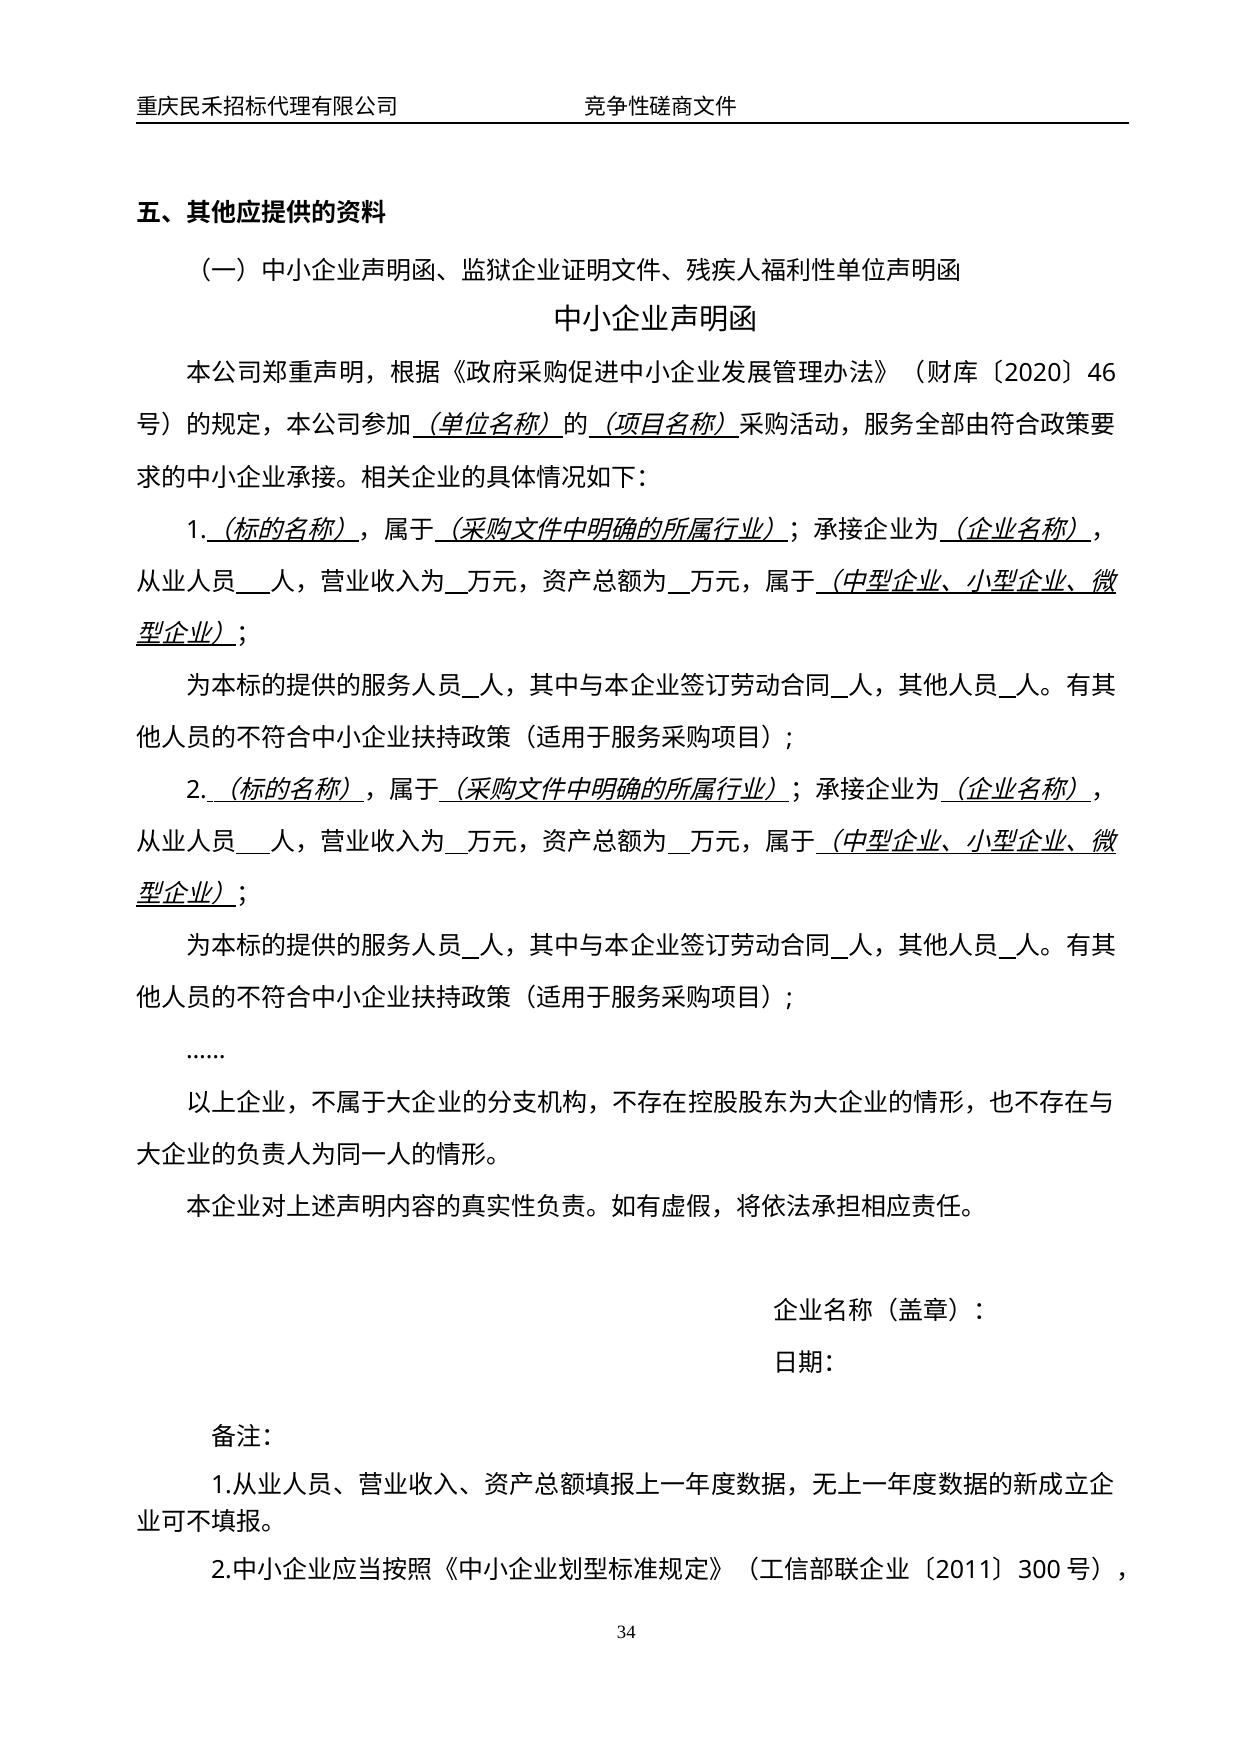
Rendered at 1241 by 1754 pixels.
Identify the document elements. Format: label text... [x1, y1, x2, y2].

text 以上企业，不属于大企业的分支机构，不存在控股股东为大企业的情形，也不存在与大企业的负责人为同一人的情形。 [136, 1069, 1116, 1173]
text 本企业对上述声明内容的真实性负责。如有虚假，将依法承担相应责任。 [136, 1173, 1116, 1226]
text 1.从业人员、营业收入、资产总额填报上一年度数据，无上一年度数据的新成立企业可不填报。 [136, 1465, 1116, 1537]
text 日期： [136, 1330, 1034, 1382]
text 为本标的提供的服务人员 人，其中与本企业签订劳动合同 人，其他人员 人。有其他人员的不符合中小企业扶持政策（适用于服务采购项目）; [136, 913, 1116, 1017]
text 备注： [136, 1416, 1116, 1452]
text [136, 1550, 1116, 1586]
text 本公司郑重声明，根据《政府采购促进中小企业发展管理办法》（财库〔2020〕46号）的规定，本公司参加（单位名称）的（项目名称）采购活动，服务全部由符合政策要求的中小企业承接。相关企业的具体情况如下： [136, 340, 1116, 496]
text （一）中小企业声明函、监狱企业证明文件、残疾人福利性单位声明函 [136, 246, 1116, 288]
text 为本标的提供的服务人员 人，其中与本企业签订劳动合同 人，其他人员 人。有其他人员的不符合中小企业扶持政策（适用于服务采购项目）; [136, 653, 1116, 757]
subtitle 五、其他应提供的资料 [136, 192, 1116, 228]
text 企业名称（盖章）： [136, 1278, 1116, 1330]
text 中小企业声明函 [136, 288, 1116, 340]
text 2. （标的名称），属于（采购文件中明确的所属行业）；承接企业为（企业名称），从业人员 人，营业收入为 万元，资产总额为 万元，属于（中型企业、小型企业、微型企业）； [136, 757, 1116, 913]
text 1.（标的名称），属于（采购文件中明确的所属行业）；承接企业为（企业名称），从业人员 人，营业收入为 万元，资产总额为 万元，属于（中型企业、小型企业、微型企业）； [136, 496, 1116, 653]
text …… [136, 1017, 1116, 1069]
